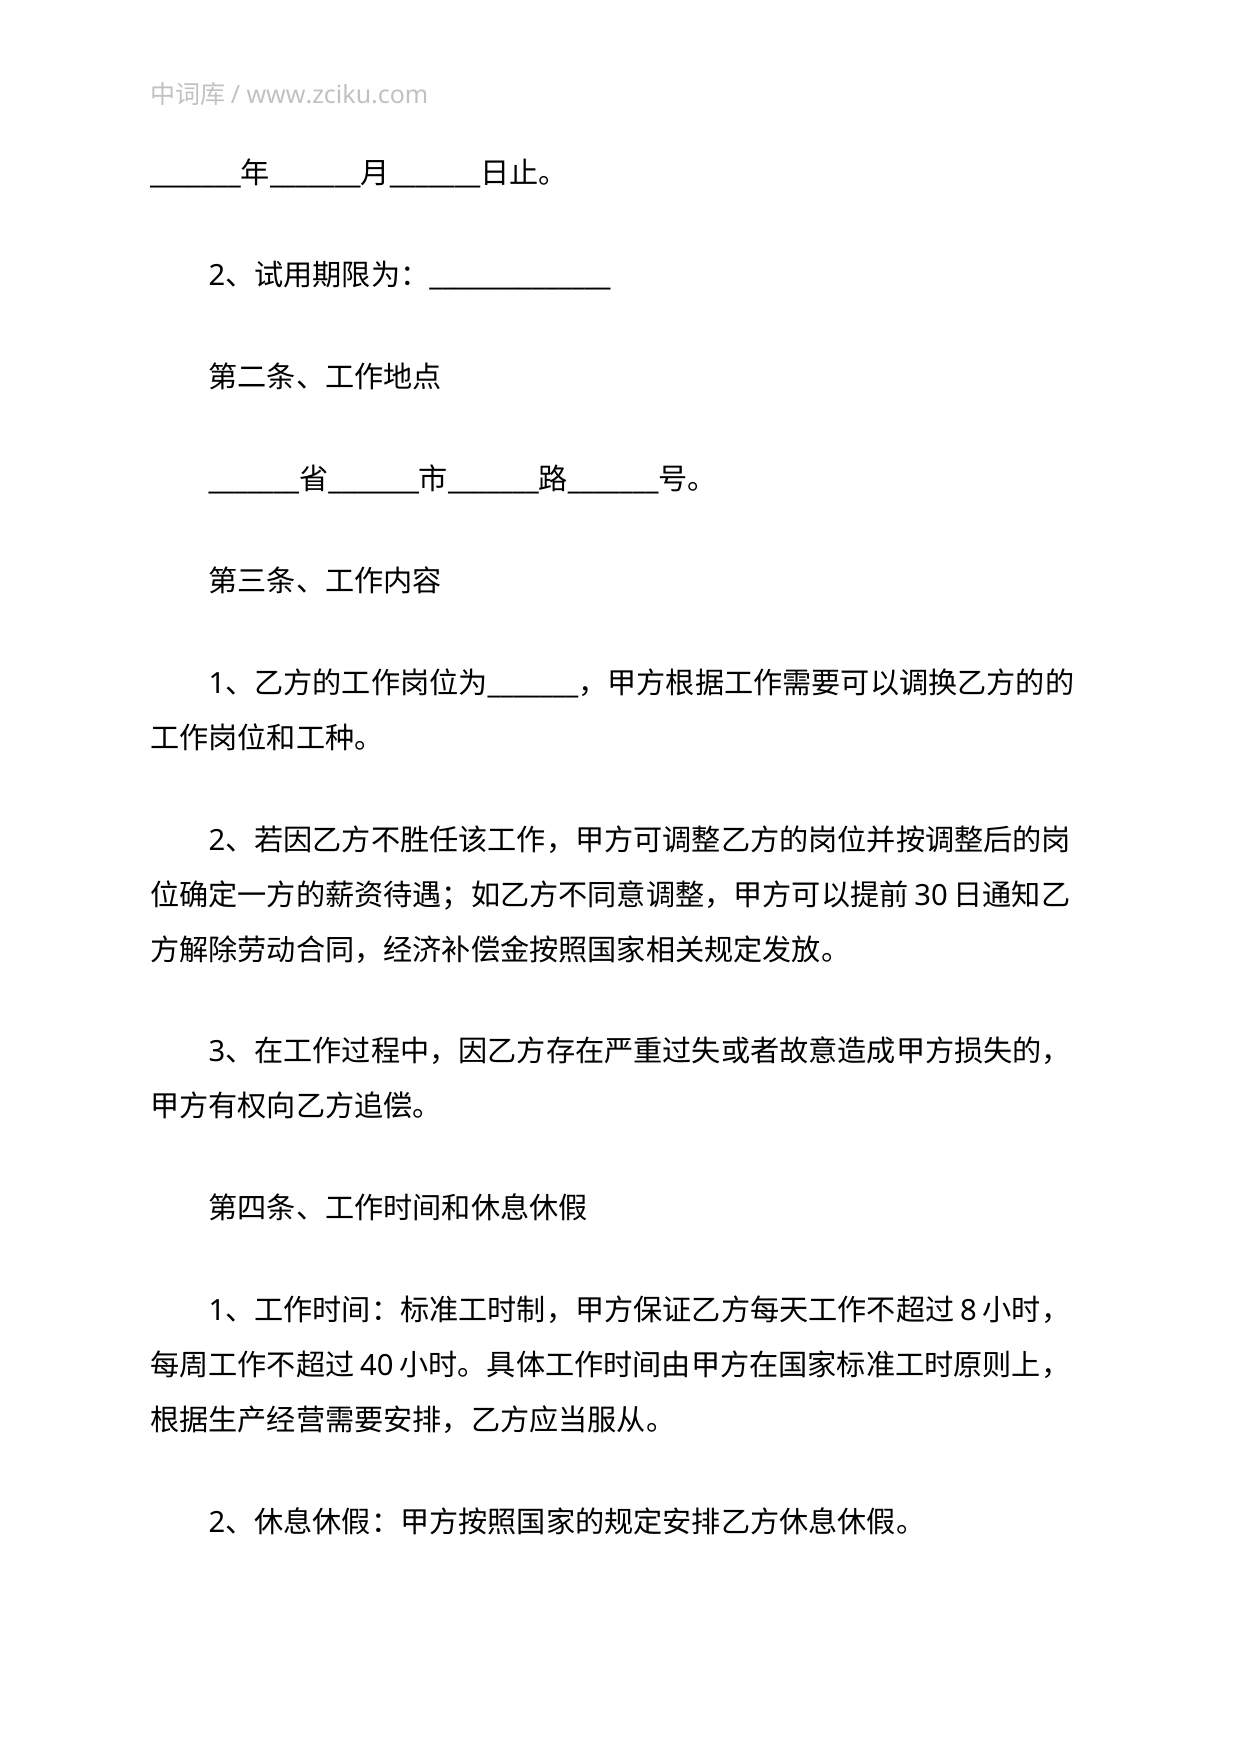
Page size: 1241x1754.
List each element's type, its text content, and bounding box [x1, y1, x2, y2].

text 第二条、工作地点 [150, 354, 1090, 396]
text 第三条、工作内容 [150, 558, 1090, 600]
text 1、乙方的工作岗位为_______，甲方根据工作需要可以调换乙方的的工作岗位和工种。 [150, 659, 1090, 757]
text 第四条、工作时间和休息休假 [150, 1185, 1090, 1227]
text 2、若因乙方不胜任该工作，甲方可调整乙方的岗位并按调整后的岗位确定一方的薪资待遇；如乙方不同意调整，甲方可以提前30日通知乙方解除劳动合同，经济补偿金按照国家相关规定发放。 [150, 816, 1090, 968]
text 3、在工作过程中，因乙方存在严重过失或者故意造成甲方损失的，甲方有权向乙方追偿。 [150, 1028, 1090, 1125]
text 2、试用期限为：______________ [150, 252, 1090, 294]
text 2、休息休假：甲方按照国家的规定安排乙方休息休假。 [150, 1498, 1090, 1541]
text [150, 150, 1090, 192]
text 1、工作时间：标准工时制，甲方保证乙方每天工作不超过8小时，每周工作不超过40小时。具体工作时间由甲方在国家标准工时原则上，根据生产经营需要安排，乙方应当服从。 [150, 1287, 1090, 1439]
text _______省_______市_______路_______号。 [150, 456, 1090, 498]
